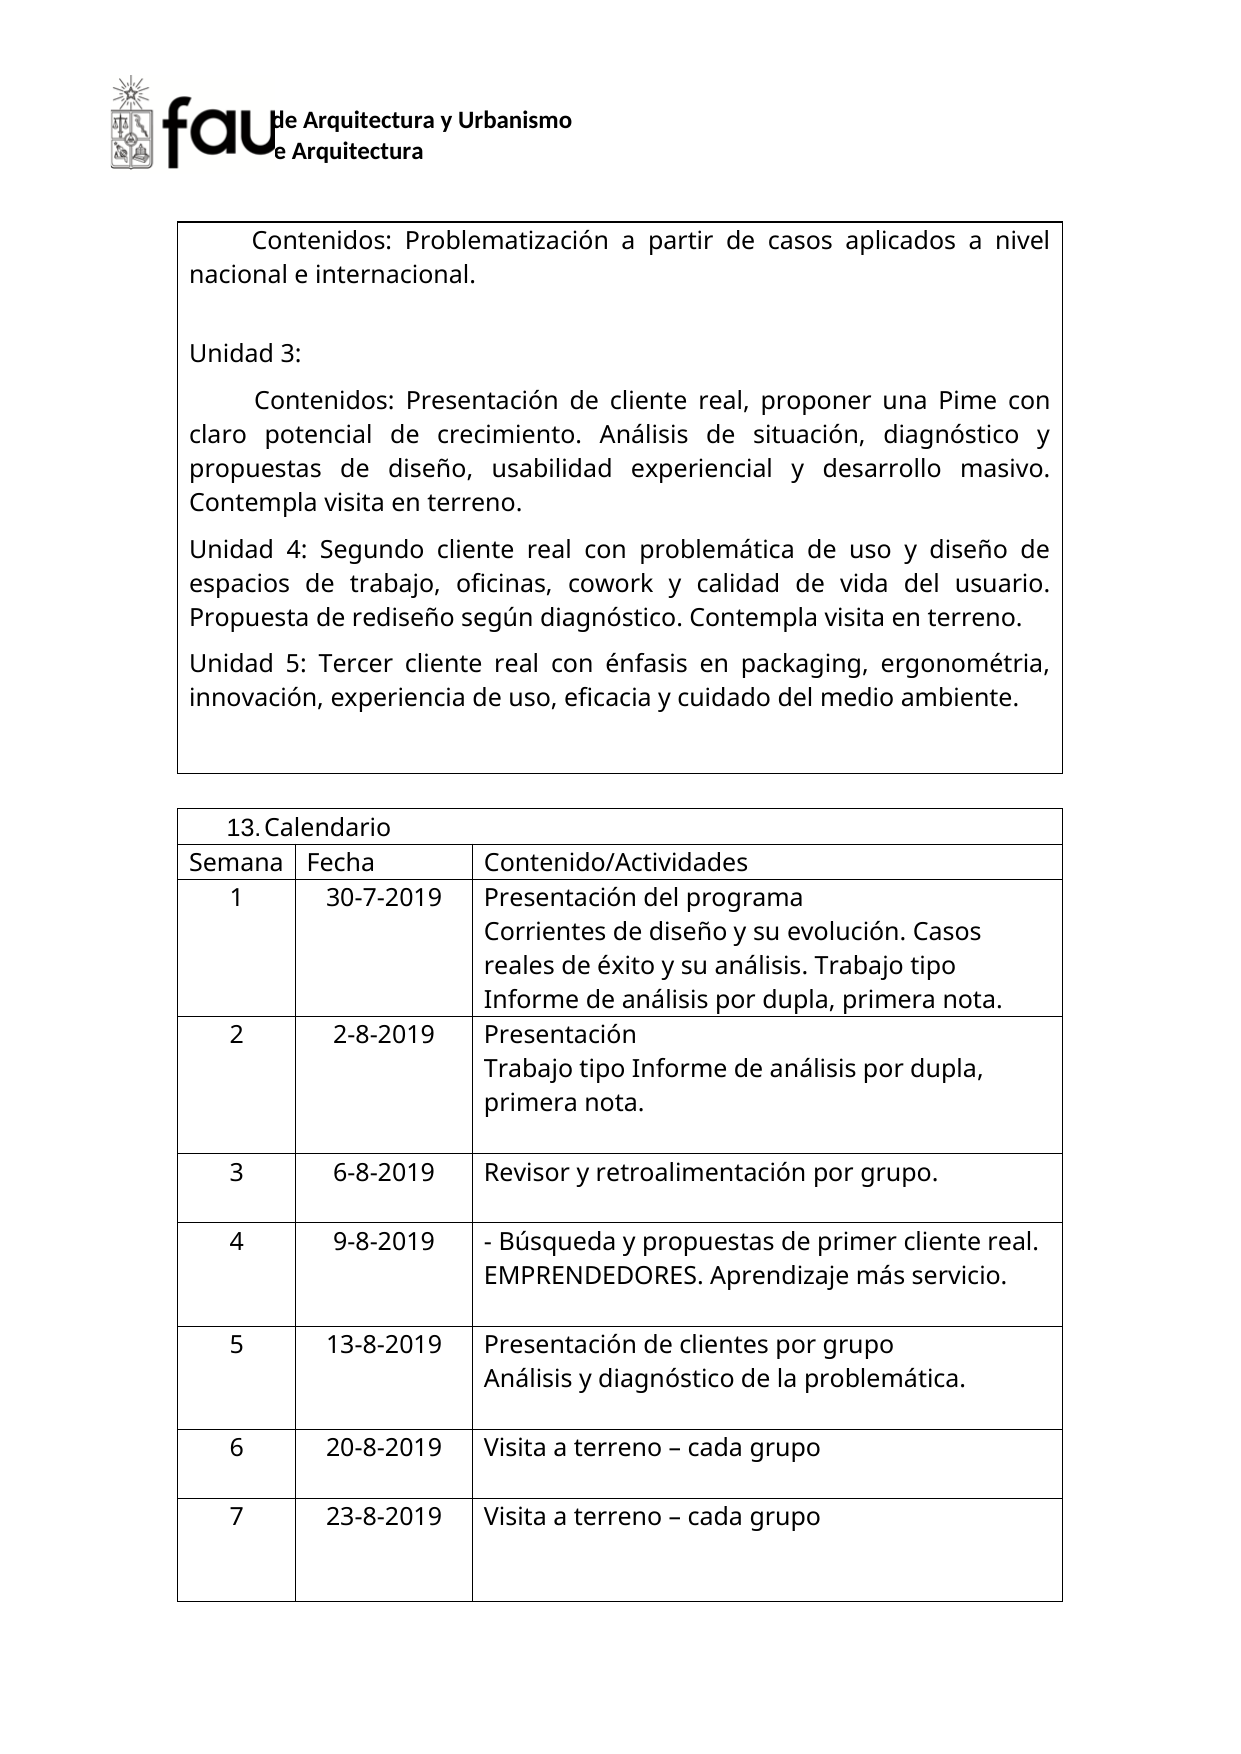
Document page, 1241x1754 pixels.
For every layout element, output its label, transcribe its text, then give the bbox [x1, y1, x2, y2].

table_cell Visita a terreno – cada grupo [473, 1499, 1062, 1601]
table_cell Contenido/Actividades [473, 845, 1062, 878]
table_cell Presentación de clientes por grupo Análisis y diagnóstico de la problemática. [473, 1327, 1062, 1429]
table_cell 6 [178, 1430, 295, 1498]
table_cell 5 [178, 1327, 295, 1429]
table_cell 1 [178, 880, 295, 1016]
table_cell 23-8-2019 [296, 1499, 472, 1601]
table_cell Presentación Trabajo tipo Informe de análisis por dupla, primera nota. [473, 1017, 1062, 1153]
table_cell Semana [178, 845, 295, 878]
table_cell - Búsqueda y propuestas de primer cliente real. EMPRENDEDORES. Aprendizaje más servicio. [473, 1223, 1062, 1326]
table_cell Fecha [296, 845, 472, 878]
table_cell 30-7-2019 [296, 880, 472, 1016]
table_cell 9-8-2019 [296, 1223, 472, 1326]
table_cell 6-8-2019 [296, 1154, 472, 1222]
picture [109, 75, 275, 172]
table_cell 2 [178, 1017, 295, 1153]
table_cell 20-8-2019 [296, 1430, 472, 1498]
table_cell 4 [178, 1223, 295, 1326]
table_cell 2-8-2019 [296, 1017, 472, 1153]
table_header Calendario [178, 809, 1062, 843]
table_cell Visita a terreno – cada grupo [473, 1430, 1062, 1498]
table_cell Revisor y retroalimentación por grupo. [473, 1154, 1062, 1222]
table_cell 7 [178, 1499, 295, 1601]
table_cell Presentación del programa Corrientes de diseño y su evolución. Casos reales de éxito y su análisis. Trabajo tipo Informe de análisis por dupla, primera nota. [473, 880, 1062, 1016]
table_cell 13-8-2019 [296, 1327, 472, 1429]
table_cell 3 [178, 1154, 295, 1222]
